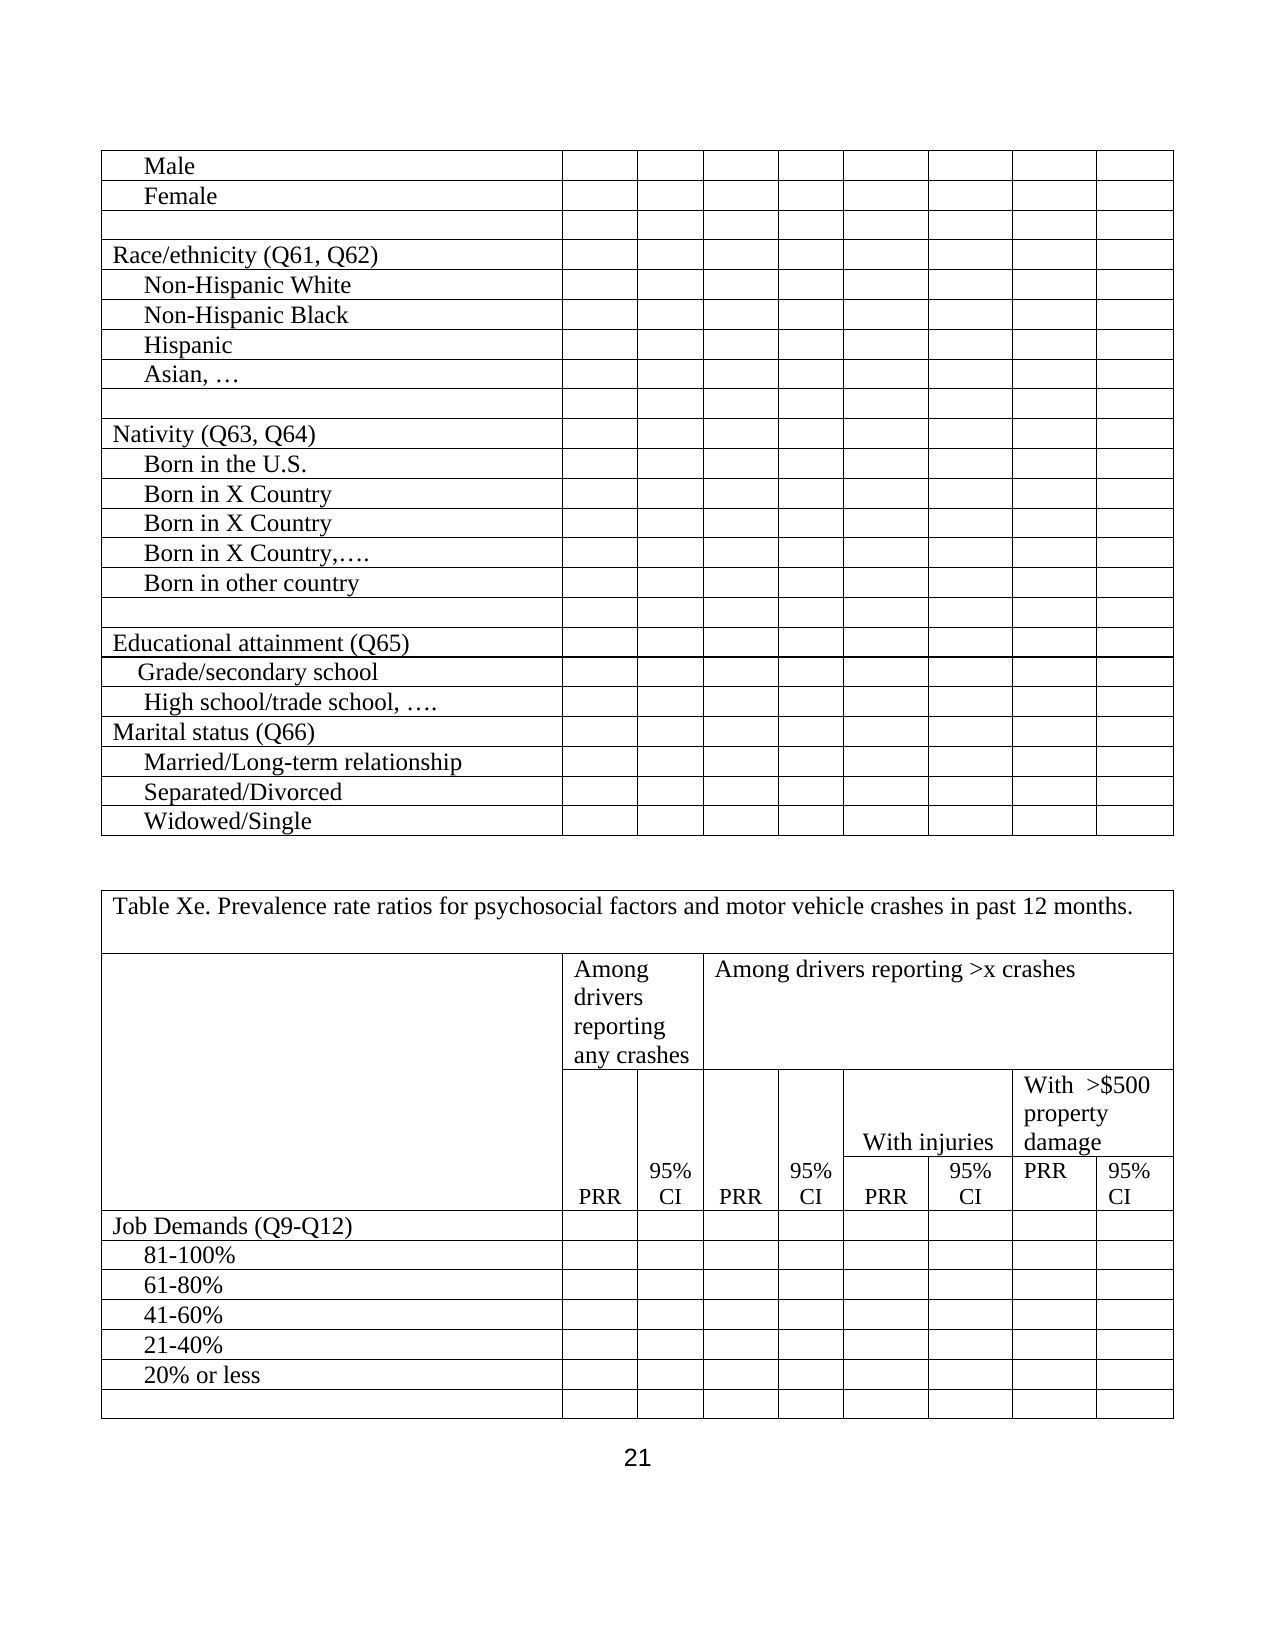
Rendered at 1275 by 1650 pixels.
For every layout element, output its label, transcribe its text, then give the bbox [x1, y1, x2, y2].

table_cell [779, 240, 843, 269]
table_cell [1097, 1390, 1173, 1418]
table_cell [779, 211, 843, 239]
table_cell [638, 806, 703, 835]
table_cell [1097, 181, 1173, 209]
table_cell [102, 211, 562, 239]
table_cell [704, 479, 778, 507]
table_cell [704, 330, 778, 358]
table_cell [563, 658, 637, 686]
table_cell [704, 270, 778, 299]
table_cell [563, 1390, 637, 1418]
table_cell [638, 777, 703, 805]
table_cell [1013, 1390, 1096, 1418]
table_cell [638, 211, 703, 239]
table_cell [779, 151, 843, 180]
table_cell Hispanic [102, 330, 562, 358]
table_cell 95% CI [929, 1157, 1012, 1210]
table_cell [1097, 270, 1173, 299]
table_cell [1097, 568, 1173, 597]
table_cell [779, 658, 843, 686]
table_cell [1097, 687, 1173, 716]
table_cell [638, 181, 703, 209]
table_cell [844, 777, 928, 805]
table_cell [1013, 240, 1096, 269]
table_cell High school/trade school, …. [102, 687, 562, 716]
table_cell Born in X Country,…. [102, 538, 562, 567]
table_cell [638, 1390, 703, 1418]
table_cell With injuries [844, 1070, 1012, 1156]
table_cell [929, 538, 1012, 567]
table_cell [1097, 1300, 1173, 1329]
table_cell [704, 419, 778, 448]
table_cell [1013, 211, 1096, 239]
table_cell [563, 270, 637, 299]
table_cell [779, 806, 843, 835]
table_cell [779, 1211, 843, 1239]
table_cell [638, 151, 703, 180]
table_cell [563, 568, 637, 597]
table_cell [1013, 598, 1096, 627]
table_cell [638, 419, 703, 448]
table_cell [704, 1390, 778, 1418]
table_cell [638, 568, 703, 597]
table_cell [844, 240, 928, 269]
table_cell [563, 509, 637, 537]
table_cell [844, 300, 928, 329]
table_cell [638, 1330, 703, 1359]
table_cell Born in other country [102, 568, 562, 597]
table_cell [844, 1300, 928, 1329]
table_cell Asian, … [102, 360, 562, 388]
table_cell [1013, 479, 1096, 507]
table_cell [929, 330, 1012, 358]
table_cell [844, 211, 928, 239]
table_cell [1097, 419, 1173, 448]
table_cell [704, 568, 778, 597]
table_cell [779, 479, 843, 507]
table_cell [638, 598, 703, 627]
table_cell 95% CI [1097, 1157, 1173, 1210]
table_cell [1097, 598, 1173, 627]
table_cell [844, 1241, 928, 1269]
table_cell [1097, 628, 1173, 656]
table_cell [704, 240, 778, 269]
table_cell Race/ethnicity (Q61, Q62) [102, 240, 562, 269]
table_cell [1013, 1330, 1096, 1359]
table_cell [563, 360, 637, 388]
table_cell [563, 211, 637, 239]
table_cell [704, 1241, 778, 1269]
table_cell [563, 330, 637, 358]
table_cell [102, 389, 562, 418]
table_cell [1097, 300, 1173, 329]
table_cell [102, 1390, 562, 1418]
table_cell [929, 419, 1012, 448]
table_cell [1013, 806, 1096, 835]
table_cell [929, 389, 1012, 418]
table_cell [638, 389, 703, 418]
table_cell [102, 954, 562, 1210]
table_cell [704, 300, 778, 329]
table_cell [929, 509, 1012, 537]
table_cell [704, 151, 778, 180]
table_cell [929, 151, 1012, 180]
table_cell [844, 360, 928, 388]
table_cell [704, 1360, 778, 1388]
table_cell [779, 717, 843, 746]
table_cell [929, 1360, 1012, 1388]
table_cell [929, 1211, 1012, 1239]
table_cell [638, 717, 703, 746]
table_cell [1013, 568, 1096, 597]
table_cell [563, 1360, 637, 1388]
table_cell [779, 538, 843, 567]
table_cell [704, 687, 778, 716]
table_cell [1013, 270, 1096, 299]
table_cell [1097, 1330, 1173, 1359]
table_cell 95% CI [779, 1070, 843, 1210]
table_cell 21-40% [102, 1330, 562, 1359]
table_cell [779, 270, 843, 299]
table_cell [844, 598, 928, 627]
table_cell [563, 538, 637, 567]
table_cell [638, 538, 703, 567]
table_cell [844, 717, 928, 746]
table_cell [638, 658, 703, 686]
table_cell [563, 300, 637, 329]
table_cell [638, 270, 703, 299]
table_cell [1013, 389, 1096, 418]
table_cell [929, 211, 1012, 239]
table_cell [1097, 538, 1173, 567]
table_cell [563, 449, 637, 478]
table_cell Born in X Country [102, 479, 562, 507]
table_cell [704, 211, 778, 239]
table_cell [563, 1241, 637, 1269]
table_cell [779, 181, 843, 209]
table_cell [704, 538, 778, 567]
table_cell [779, 509, 843, 537]
table_cell [563, 419, 637, 448]
table_cell [638, 509, 703, 537]
table_cell [563, 1300, 637, 1329]
table_cell 20% or less [102, 1360, 562, 1388]
table_cell Married/Long-term relationship [102, 747, 562, 776]
table_cell [844, 419, 928, 448]
table_cell [704, 449, 778, 478]
table_cell [563, 240, 637, 269]
table_cell [563, 717, 637, 746]
table_cell [638, 330, 703, 358]
table_cell [704, 181, 778, 209]
table_cell [929, 1330, 1012, 1359]
table_cell [779, 1300, 843, 1329]
table_cell [779, 1270, 843, 1299]
table_cell [1013, 1360, 1096, 1388]
table_cell [844, 330, 928, 358]
table_cell [563, 1211, 637, 1239]
table_cell PRR [1013, 1157, 1096, 1210]
table_cell 95% CI [638, 1070, 703, 1210]
table_cell [929, 1300, 1012, 1329]
table_cell [844, 151, 928, 180]
table_cell PRR [563, 1070, 637, 1210]
table_cell [1013, 747, 1096, 776]
table_header Table Xe. Prevalence rate ratios for psychosocial factors and motor vehicle crashes in past 12 months. [102, 891, 1173, 953]
table_cell Educational attainment (Q65) [102, 628, 562, 656]
table_cell [929, 479, 1012, 507]
table_cell [929, 1390, 1012, 1418]
table_cell [638, 687, 703, 716]
table_cell Among drivers reporting any crashes [563, 954, 703, 1069]
table_cell [1013, 330, 1096, 358]
table_cell [779, 419, 843, 448]
table_cell [563, 806, 637, 835]
table_cell [563, 628, 637, 656]
table_cell [844, 270, 928, 299]
table_cell [1013, 1241, 1096, 1269]
table_cell [929, 777, 1012, 805]
table_cell [1097, 806, 1173, 835]
table_cell 41-60% [102, 1300, 562, 1329]
table_cell [1097, 211, 1173, 239]
table_cell [704, 658, 778, 686]
table_cell [1097, 777, 1173, 805]
table_cell PRR [844, 1157, 928, 1210]
table_cell [1097, 717, 1173, 746]
table_cell [1013, 628, 1096, 656]
table_cell [844, 1390, 928, 1418]
table_cell [929, 717, 1012, 746]
table_cell [929, 270, 1012, 299]
table_cell [1097, 240, 1173, 269]
table_cell [844, 658, 928, 686]
table_cell [1013, 1211, 1096, 1239]
table_cell [929, 1270, 1012, 1299]
table_cell [1013, 360, 1096, 388]
table_cell Among drivers reporting >x crashes [704, 954, 1173, 1069]
table_cell [102, 598, 562, 627]
table_cell [1013, 1270, 1096, 1299]
table_cell [638, 628, 703, 656]
table_cell [1097, 1211, 1173, 1239]
table_cell [844, 538, 928, 567]
table_cell [779, 360, 843, 388]
table_cell [929, 628, 1012, 656]
table_cell [638, 747, 703, 776]
table_cell Marital status (Q66) [102, 717, 562, 746]
table_cell [704, 1300, 778, 1329]
table_cell [779, 449, 843, 478]
table_cell [1097, 1241, 1173, 1269]
table_cell Born in the U.S. [102, 449, 562, 478]
table_cell [779, 1390, 843, 1418]
table_cell [704, 777, 778, 805]
table_cell [779, 300, 843, 329]
table_cell [929, 598, 1012, 627]
table_cell Grade/secondary school [102, 658, 562, 686]
table_cell [1013, 419, 1096, 448]
table_cell [779, 747, 843, 776]
table_cell [844, 1211, 928, 1239]
table_cell 81-100% [102, 1241, 562, 1269]
table_cell [1097, 449, 1173, 478]
table_cell [1013, 151, 1096, 180]
table_cell Born in X Country [102, 509, 562, 537]
table_cell [929, 806, 1012, 835]
table_cell [844, 747, 928, 776]
table_cell [1097, 658, 1173, 686]
table_cell [1013, 538, 1096, 567]
table_cell 61-80% [102, 1270, 562, 1299]
table_cell [638, 1270, 703, 1299]
table_cell [638, 300, 703, 329]
table_cell [704, 389, 778, 418]
table_cell [779, 777, 843, 805]
table_cell [929, 449, 1012, 478]
table_cell [1097, 389, 1173, 418]
table_cell [929, 658, 1012, 686]
table_cell [704, 509, 778, 537]
table_cell [704, 1211, 778, 1239]
table_cell [704, 747, 778, 776]
table_cell [638, 360, 703, 388]
table_cell [844, 181, 928, 209]
table_cell [844, 509, 928, 537]
table_cell [704, 628, 778, 656]
table_cell [563, 479, 637, 507]
table_cell [929, 181, 1012, 209]
table_cell [704, 1270, 778, 1299]
table_cell With >$500 property damage [1013, 1070, 1173, 1156]
table_cell [929, 747, 1012, 776]
table_cell PRR [704, 1070, 778, 1210]
table_cell [704, 1330, 778, 1359]
table_cell [638, 1211, 703, 1239]
table_cell [779, 598, 843, 627]
table_cell [779, 389, 843, 418]
table_cell [1013, 658, 1096, 686]
table_cell [844, 687, 928, 716]
table_cell [704, 360, 778, 388]
table_cell [929, 300, 1012, 329]
table_cell [1013, 777, 1096, 805]
table_cell Male [102, 151, 562, 180]
table_cell [779, 568, 843, 597]
table_cell [704, 598, 778, 627]
table_cell [1013, 509, 1096, 537]
table_cell [1013, 300, 1096, 329]
table_cell [929, 687, 1012, 716]
table_cell [1097, 1270, 1173, 1299]
table_cell [1013, 181, 1096, 209]
table_cell [779, 1330, 843, 1359]
table_cell [844, 1330, 928, 1359]
table_cell [844, 568, 928, 597]
table_cell [1097, 330, 1173, 358]
table_cell [563, 389, 637, 418]
table_cell [1097, 151, 1173, 180]
table_cell [563, 1270, 637, 1299]
table_cell [929, 568, 1012, 597]
table_cell [844, 449, 928, 478]
table_cell Non-Hispanic Black [102, 300, 562, 329]
table_cell [563, 598, 637, 627]
table_cell [638, 1241, 703, 1269]
table_cell Female [102, 181, 562, 209]
table_cell [1013, 717, 1096, 746]
table_cell [563, 151, 637, 180]
table_cell [563, 777, 637, 805]
table_cell Non-Hispanic White [102, 270, 562, 299]
table_cell [638, 1360, 703, 1388]
table_cell [779, 330, 843, 358]
table_cell [563, 747, 637, 776]
table_cell Separated/Divorced [102, 777, 562, 805]
table_cell [1013, 687, 1096, 716]
table_cell Nativity (Q63, Q64) [102, 419, 562, 448]
table_cell Widowed/Single [102, 806, 562, 835]
table_cell [638, 479, 703, 507]
table_cell [1013, 1300, 1096, 1329]
table_cell [929, 1241, 1012, 1269]
table_cell [929, 240, 1012, 269]
table_cell [563, 181, 637, 209]
table_cell [704, 806, 778, 835]
table_cell [929, 360, 1012, 388]
table_cell [638, 449, 703, 478]
table_cell [844, 1360, 928, 1388]
table_cell [844, 389, 928, 418]
table_cell [1097, 747, 1173, 776]
table_cell [1097, 509, 1173, 537]
table_cell [844, 806, 928, 835]
table_cell [779, 1360, 843, 1388]
table_cell [563, 1330, 637, 1359]
table_cell [779, 687, 843, 716]
table_cell [638, 240, 703, 269]
table_cell [1097, 1360, 1173, 1388]
table_cell Job Demands (Q9-Q12) [102, 1211, 562, 1239]
table_cell [638, 1300, 703, 1329]
table_cell [1097, 360, 1173, 388]
table_cell [844, 1270, 928, 1299]
table_cell [1097, 479, 1173, 507]
table_cell [779, 1241, 843, 1269]
table_cell [844, 628, 928, 656]
table_cell [844, 479, 928, 507]
table_cell [704, 717, 778, 746]
table_cell [1013, 449, 1096, 478]
table_cell [563, 687, 637, 716]
table_cell [779, 628, 843, 656]
